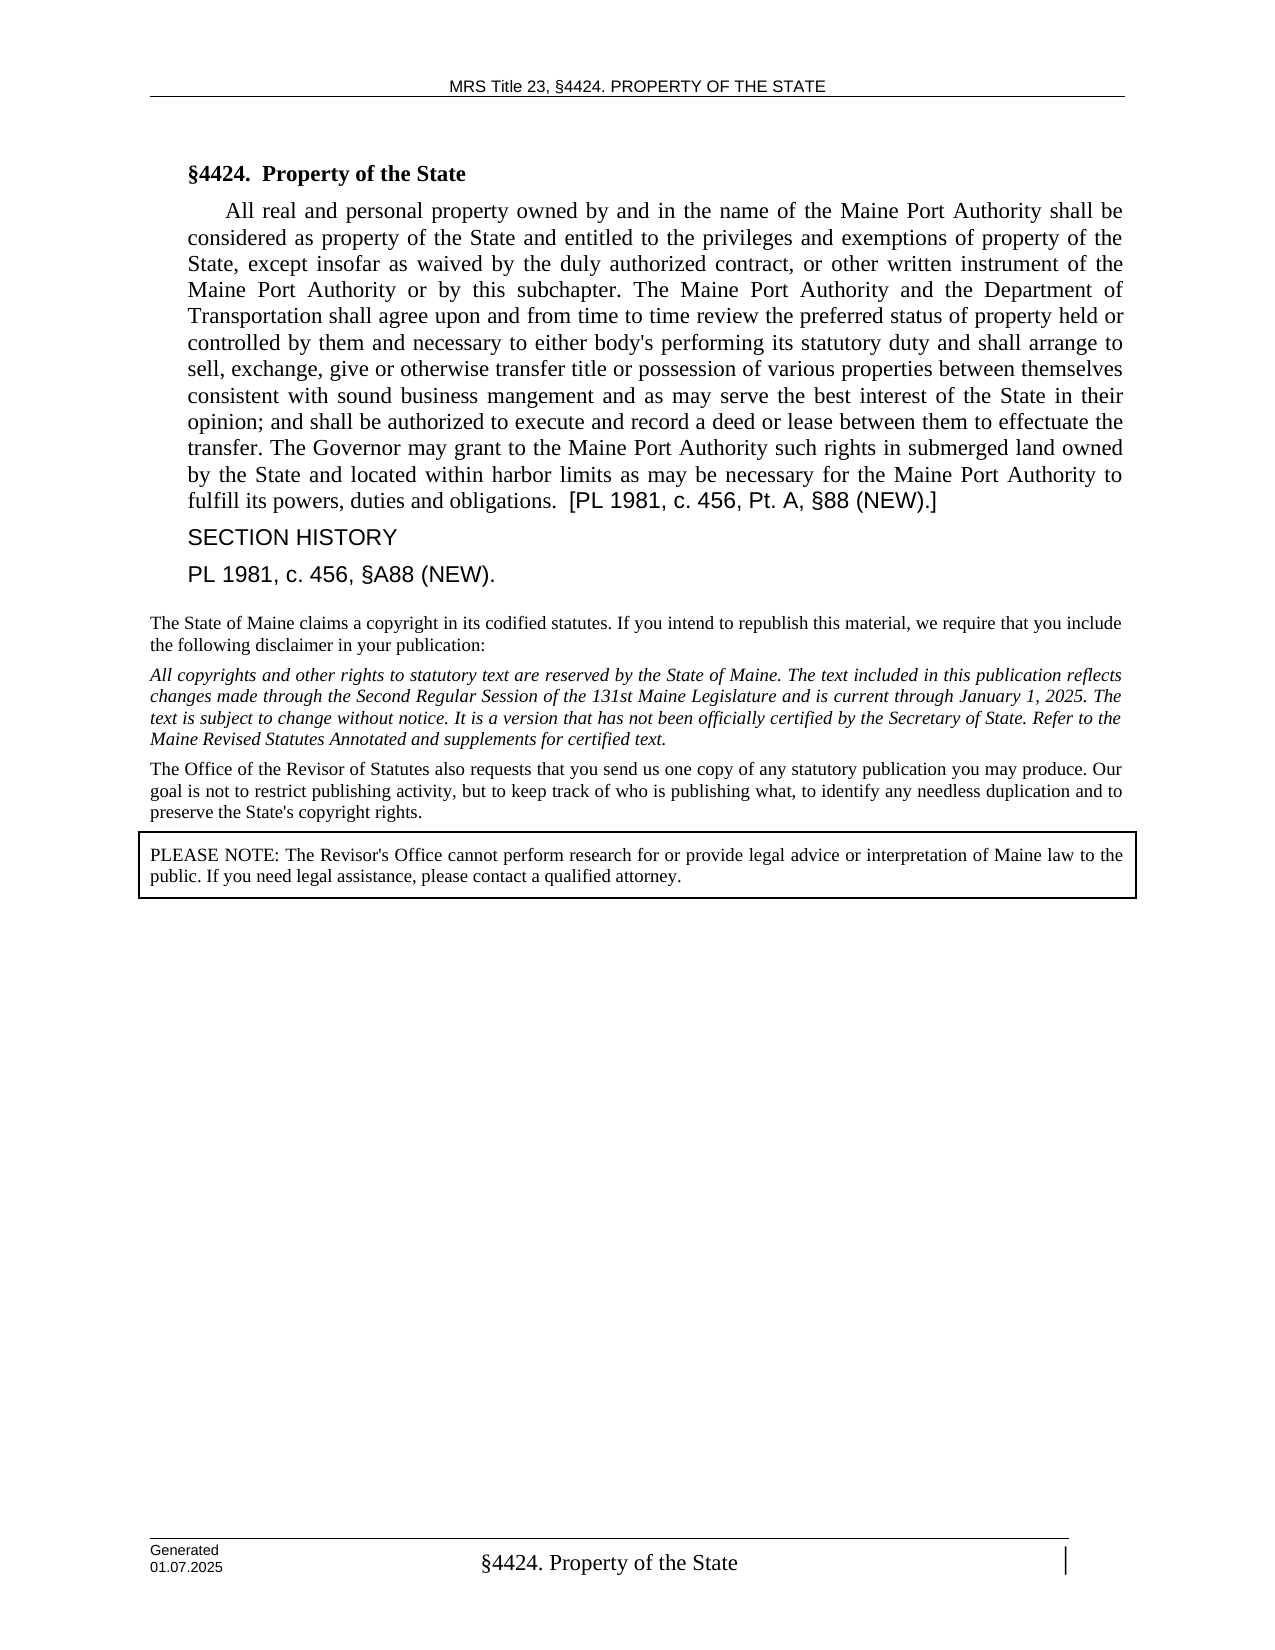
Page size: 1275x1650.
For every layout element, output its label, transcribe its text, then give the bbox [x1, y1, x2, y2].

text PLEASE NOTE: The Revisor's Office cannot perform research for or provide legal advice or interpretation of Maine law to the public. If you need legal assistance, please contact a qualified attorney. [140, 833, 1135, 897]
text The Office of the Revisor of Statutes also requests that you send us one copy of any statutory publication you may produce. Our goal is not to restrict publishing activity, but to keep track of who is publishing what, to identify any needless duplication and to preserve the State's copyright rights. [150, 758, 1125, 823]
text The State of Maine claims a copyright in its codified statutes. If you intend to republish this material, we require that you include the following disclaimer in your publication: [150, 612, 1125, 655]
text §4424. Property of the State [187, 160, 1125, 187]
text PL 1981, c. 456, §A88 (NEW). [187, 561, 1125, 587]
text All copyrights and other rights to statutory text are reserved by the State of Maine. The text included in this publication reflects changes made through the Second Regular Session of the 131st Maine Legislature and is current through January 1, 2025 . The text is subject to change without notice. It is a version that has not been officially certified by the Secretary of State. Refer to the Maine Revised Statutes Annotated and supplements for certified text. [150, 663, 1125, 750]
text All real and personal property owned by and in the name of the Maine Port Authority shall be considered as property of the State and entitled to the privileges and exemptions of property of the State, except insofar as waived by the duly authorized contract, or other written instrument of the Maine Port Authority or by this subchapter. The Maine Port Authority and the Department of Transportation shall agree upon and from time to time review the preferred status of property held or controlled by them and necessary to either body's performing its statutory duty and shall arrange to sell, exchange, give or otherwise transfer title or possession of various properties between themselves consistent with sound business mangement and as may serve the best interest of the State in their opinion; and shall be authorized to execute and record a deed or lease between them to effectuate the transfer. The Governor may grant to the Maine Port Authority such rights in submerged land owned by the State and located within harbor limits as may be necessary for the Maine Port Authority to fulfill its powers, duties and obligations. [PL 1981, c. 456, Pt. A, §88 (NEW).] [187, 197, 1125, 513]
text SECTION HISTORY [187, 524, 1125, 550]
